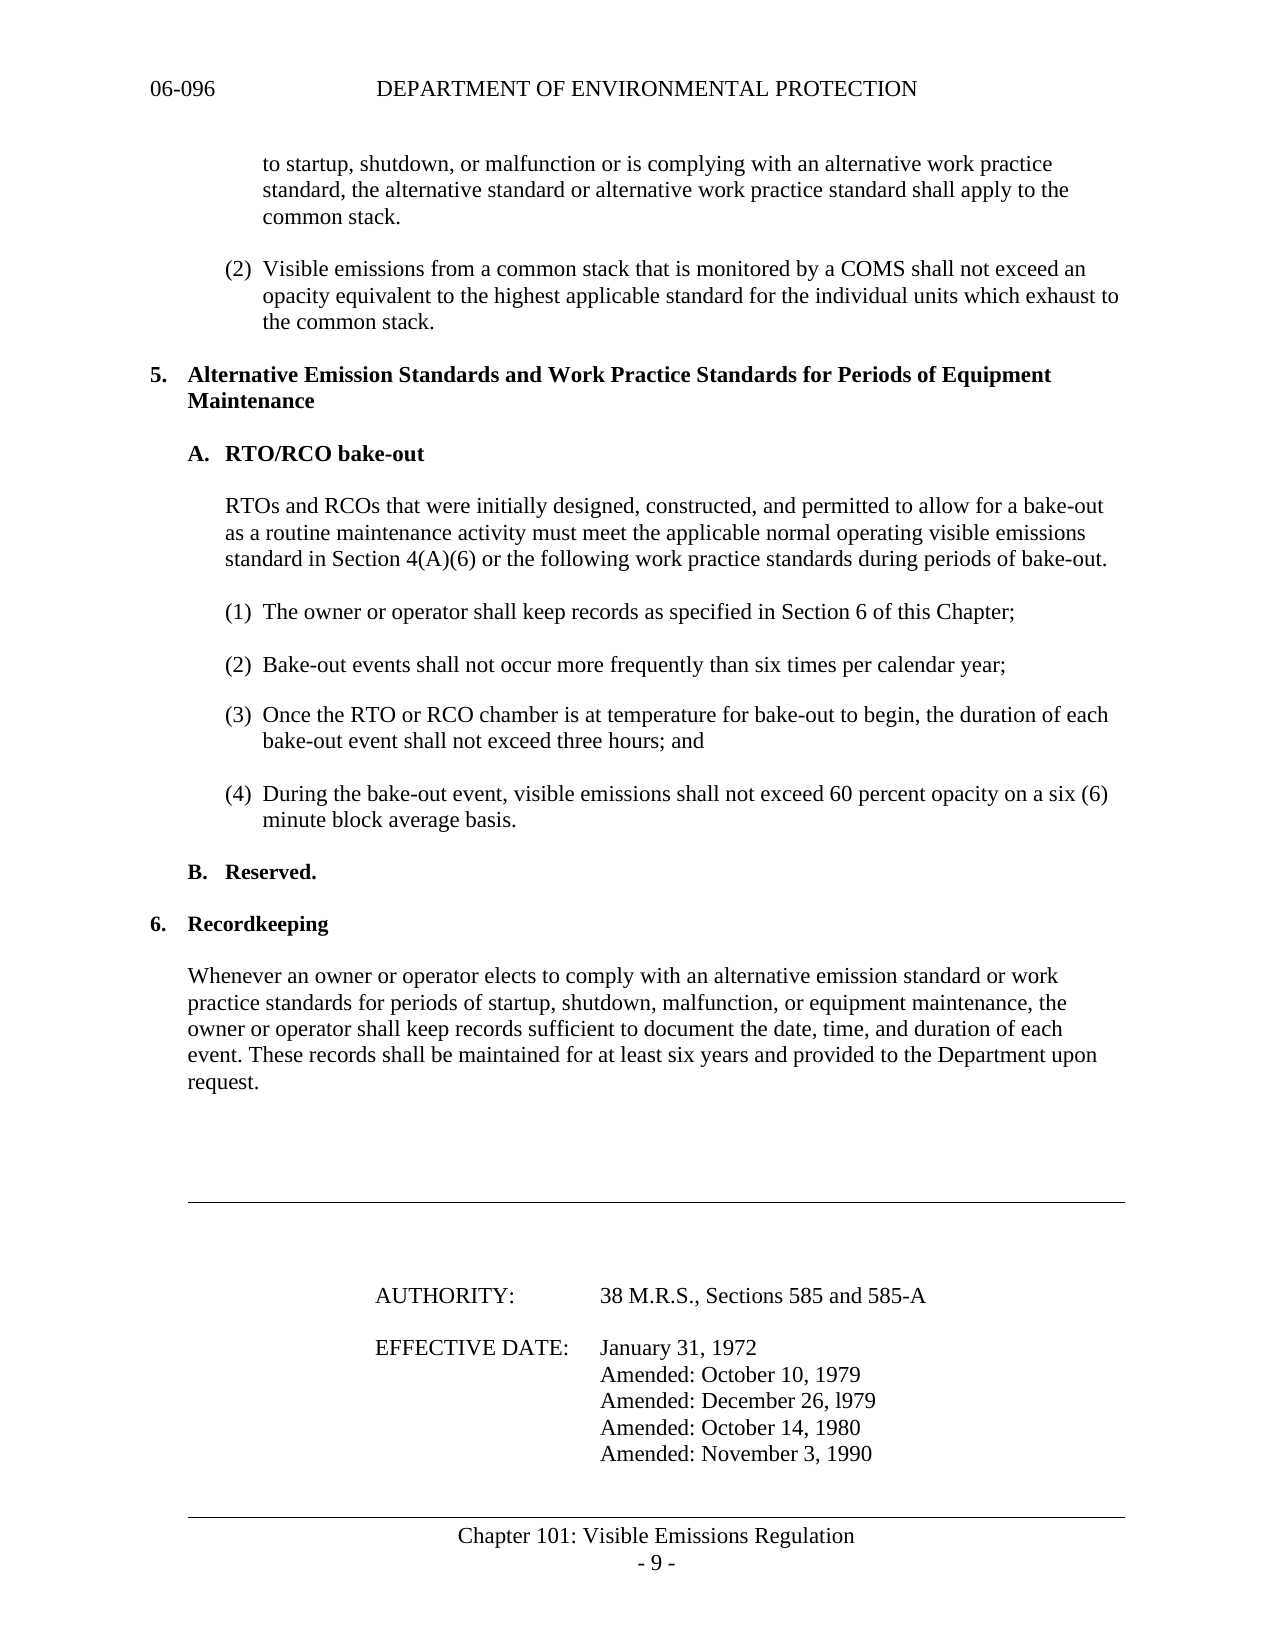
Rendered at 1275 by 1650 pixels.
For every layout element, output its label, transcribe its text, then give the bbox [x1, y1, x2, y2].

text Amended: December 26, l979 [375, 1387, 1125, 1413]
text Amended: October 10, 1979 [375, 1361, 1125, 1387]
subtitle Recordkeeping [150, 911, 1125, 936]
subtitle Reserved. [187, 859, 1125, 884]
list During the bake-out event, visible emissions shall not exceed 60 percent opacity on a six (6) minute block average basis. [225, 780, 1125, 833]
list Bake-out events shall not occur more frequently than six times per calendar year; [225, 651, 1125, 677]
list Once the RTO or RCO chamber is at temperature for bake-out to begin, the duration of each bake-out event shall not exceed three hours; and [225, 701, 1125, 754]
text Amended: October 14, 1980 [375, 1413, 1125, 1440]
subtitle Alternative Emission Standards and Work Practice Standards for Periods of Equipment Maintenance [150, 361, 1125, 413]
text EFFECTIVE DATE: January 31, 1972 [375, 1334, 1125, 1361]
subtitle RTO/RCO bake-out [187, 440, 1125, 466]
text RTOs and RCOs that were initially designed, constructed, and permitted to allow for a bake-out as a routine maintenance activity must meet the applicable normal operating visible emissions standard in Section 4(A)(6) or the following work practice standards during periods of bake-out. [225, 493, 1125, 572]
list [225, 150, 1125, 229]
list The owner or operator shall keep records as specified in Section 6 of this Chapter; [225, 598, 1125, 624]
text Whenever an owner or operator elects to comply with an alternative emission standard or work practice standards for periods of startup, shutdown, malfunction, or equipment maintenance, the owner or operator shall keep records sufficient to document the date, time, and duration of each event. These records shall be maintained for at least six years and provided to the Department upon request. [187, 962, 1125, 1094]
text Amended: November 3, 1990 [375, 1440, 1125, 1466]
list Visible emissions from a common stack that is monitored by a COMS shall not exceed an opacity equivalent to the highest applicable standard for the individual units which exhaust to the common stack. [225, 255, 1125, 334]
text AUTHORITY: 38 M.R.S., Sections 585 and 585-A [375, 1282, 1125, 1308]
